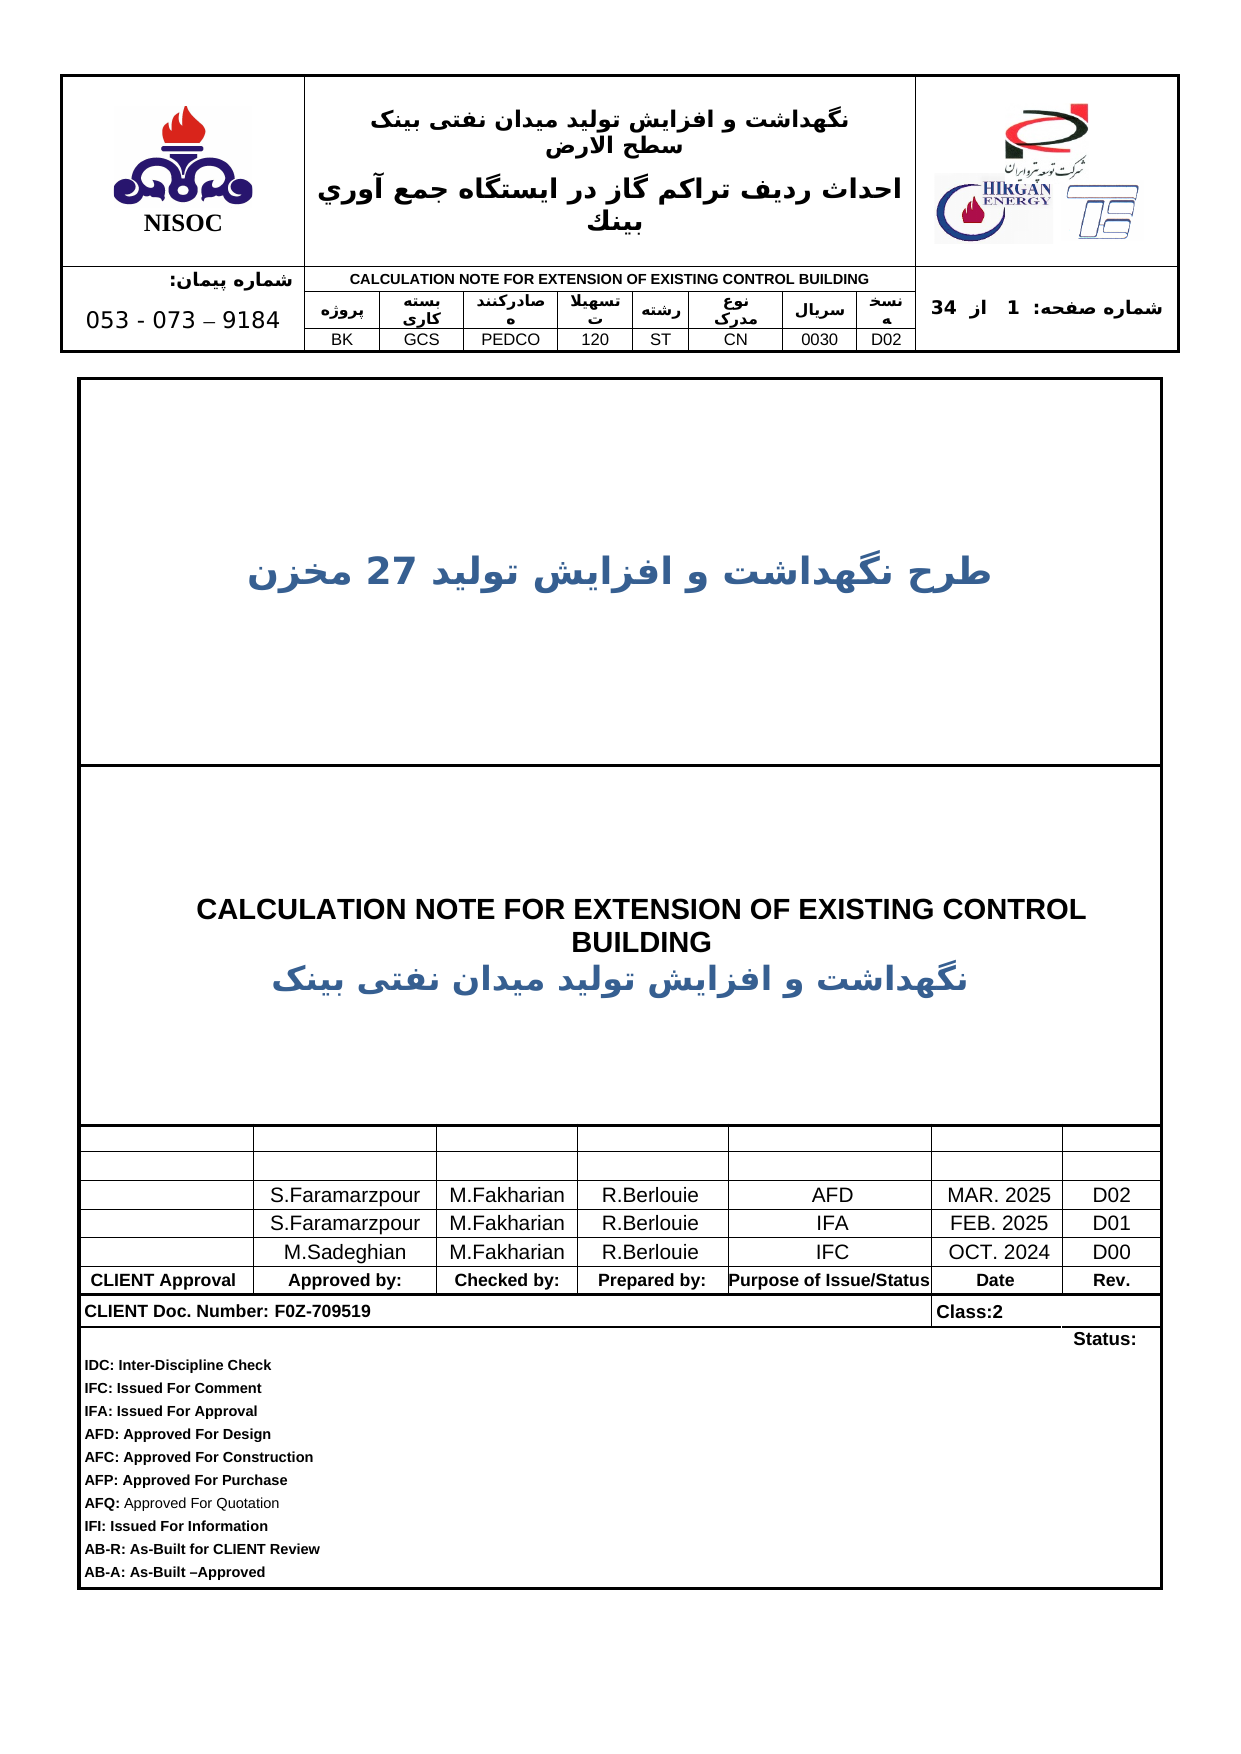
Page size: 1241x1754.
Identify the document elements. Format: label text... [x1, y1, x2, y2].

table_cell M.Sadeghian [254, 1238, 436, 1266]
table_cell [437, 1127, 577, 1151]
table_cell Approved by: [254, 1267, 436, 1293]
table_cell M.Fakharian [437, 1238, 577, 1266]
table_cell Rev. [1063, 1267, 1160, 1293]
table_cell Checked by: [437, 1267, 577, 1293]
table_header طرح نگهداشت و افزایش تولید 27 مخزن [81, 380, 1160, 763]
picture [113, 106, 253, 208]
table_cell CLIENT Approval [81, 1267, 253, 1293]
table_cell [932, 1152, 1062, 1180]
table_cell M.Fakharian [437, 1181, 577, 1208]
table_cell CALCULATION NOTE FOR EXTENSION OF EXISTING CONTROL BUILDING نگهداشت و افزایش تولید میدان نفتی بینک [81, 767, 1160, 1123]
table_cell M.Fakharian [437, 1210, 577, 1237]
table_cell [254, 1152, 436, 1180]
table_cell [81, 1127, 253, 1151]
table_cell MAR. 2025 [932, 1181, 1062, 1208]
table_cell CLIENT Doc. Number: F0Z-709519 [81, 1296, 931, 1326]
table_cell S.Faramarzpour [254, 1181, 436, 1208]
table_cell S.Faramarzpour [254, 1210, 436, 1237]
table_cell [578, 1152, 728, 1180]
table_cell R.Berlouie [578, 1238, 728, 1266]
table_cell [729, 1152, 931, 1180]
table_cell AFD [729, 1181, 931, 1208]
table_cell Class:2 [932, 1296, 1160, 1326]
table_cell R.Berlouie [578, 1210, 728, 1237]
table_cell R.Berlouie [578, 1181, 728, 1208]
table_cell D00 [1063, 1238, 1160, 1266]
table_cell D02 [1063, 1181, 1160, 1208]
table_cell Purpose of Issue/Status [729, 1267, 931, 1293]
table_cell Prepared by: [578, 1267, 728, 1293]
table_cell [729, 1127, 931, 1151]
table_cell [437, 1152, 577, 1180]
table_cell D01 [1063, 1210, 1160, 1237]
table_cell [932, 1127, 1062, 1151]
table_cell [81, 1238, 253, 1266]
table_cell IFA [729, 1210, 931, 1237]
table_cell [81, 1152, 253, 1180]
table_cell FEB. 2025 [932, 1210, 1062, 1237]
table_cell Date [932, 1267, 1062, 1293]
table_cell IDC: Inter-Discipline Check IFC: Issued For Comment IFA: Issued For Approval AFD: Approved For Design AFC: Approved For Construction AFP: Approved For Purchase AFQ: Approved For Quotation IFI: Issued For Information AB-R: As-Built for CLIENT Review AB-A: As-Built –Approved [81, 1326, 1062, 1587]
table_cell [578, 1127, 728, 1151]
table_cell [81, 1210, 253, 1237]
table_cell [1063, 1152, 1160, 1180]
table_cell Status: [1062, 1328, 1160, 1587]
table_cell [1063, 1127, 1160, 1151]
table_cell [81, 1181, 253, 1208]
picture [934, 103, 1089, 244]
table_cell [254, 1127, 436, 1151]
table_cell OCT. 2024 [932, 1238, 1062, 1266]
table_cell IFC [729, 1238, 931, 1266]
